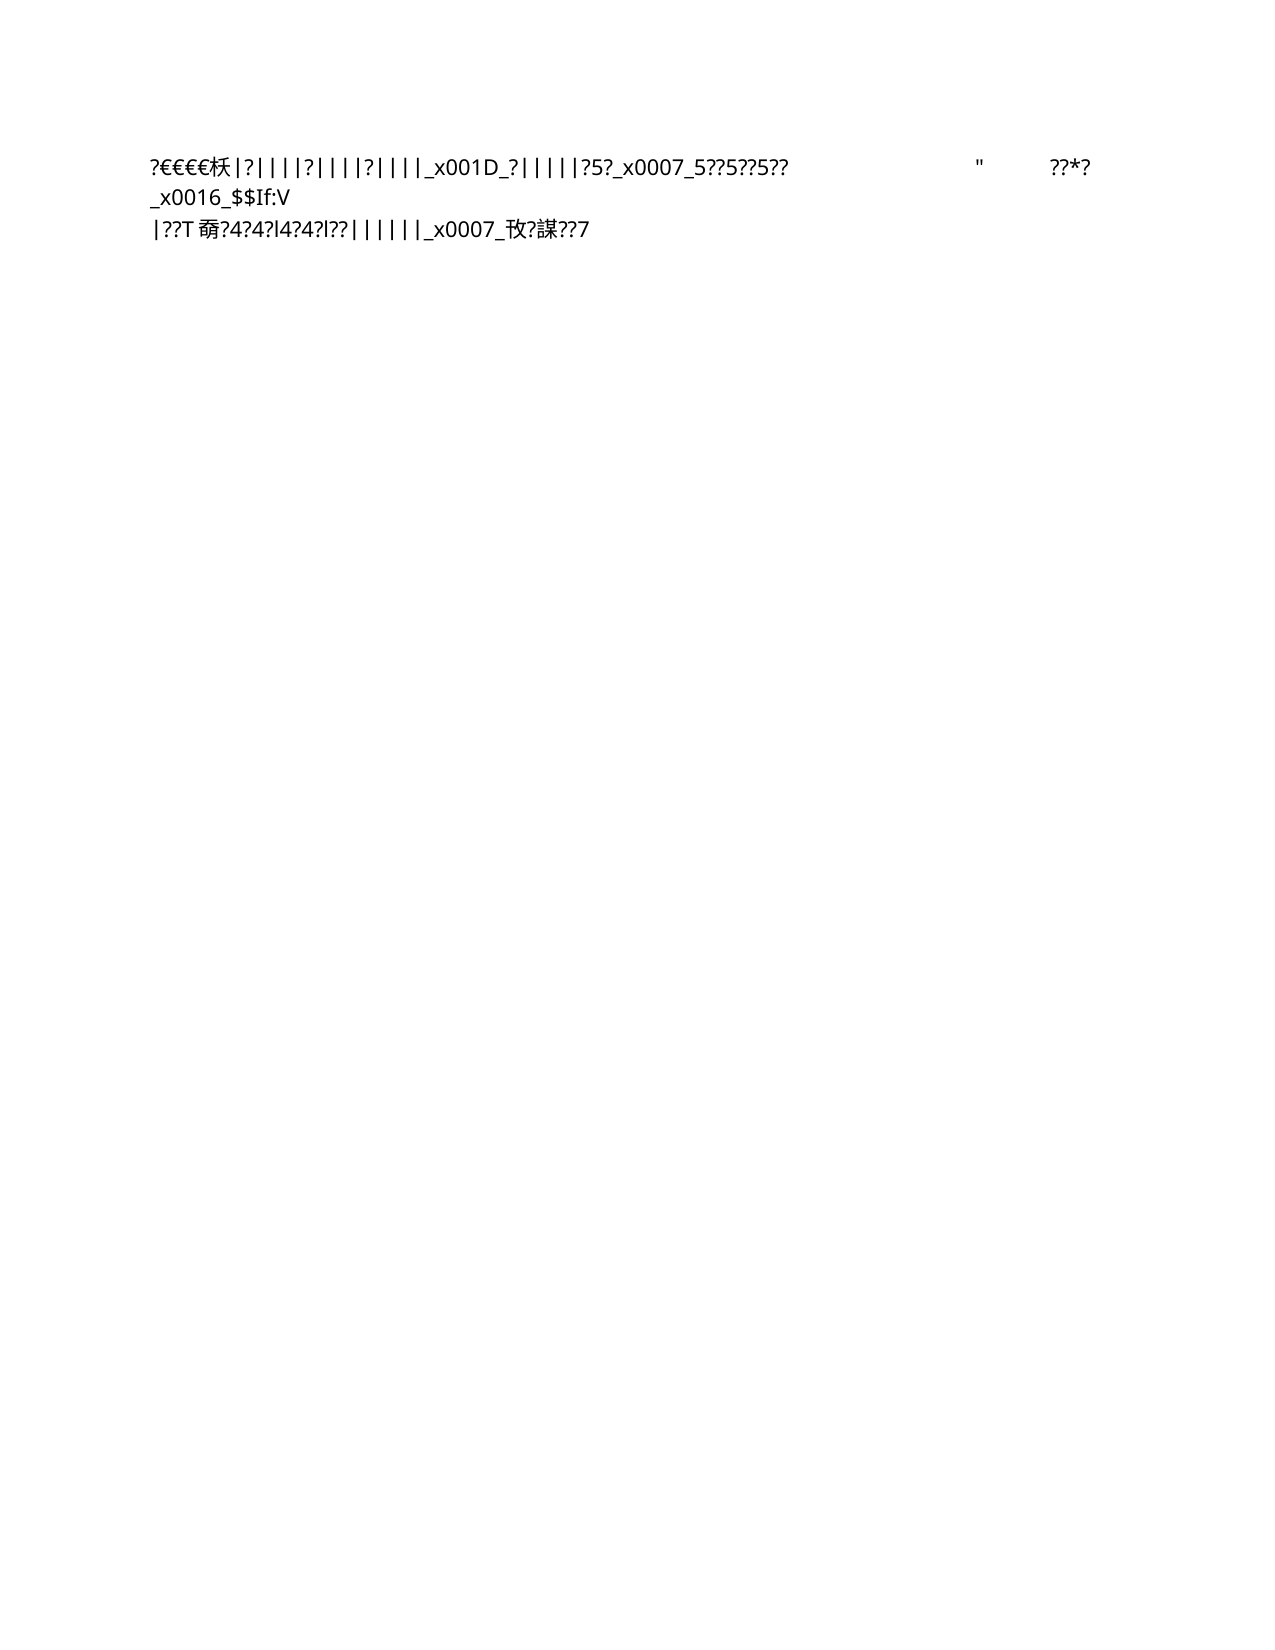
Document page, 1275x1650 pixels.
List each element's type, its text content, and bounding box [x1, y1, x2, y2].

text ?€€€€枖???_x001D_??5?_x0007_5??5??5?? " ??*?_x0016_$$If:V ??T奣?4?4?l4?4?l??_x0007_攼?謀??7 [150, 150, 1125, 243]
